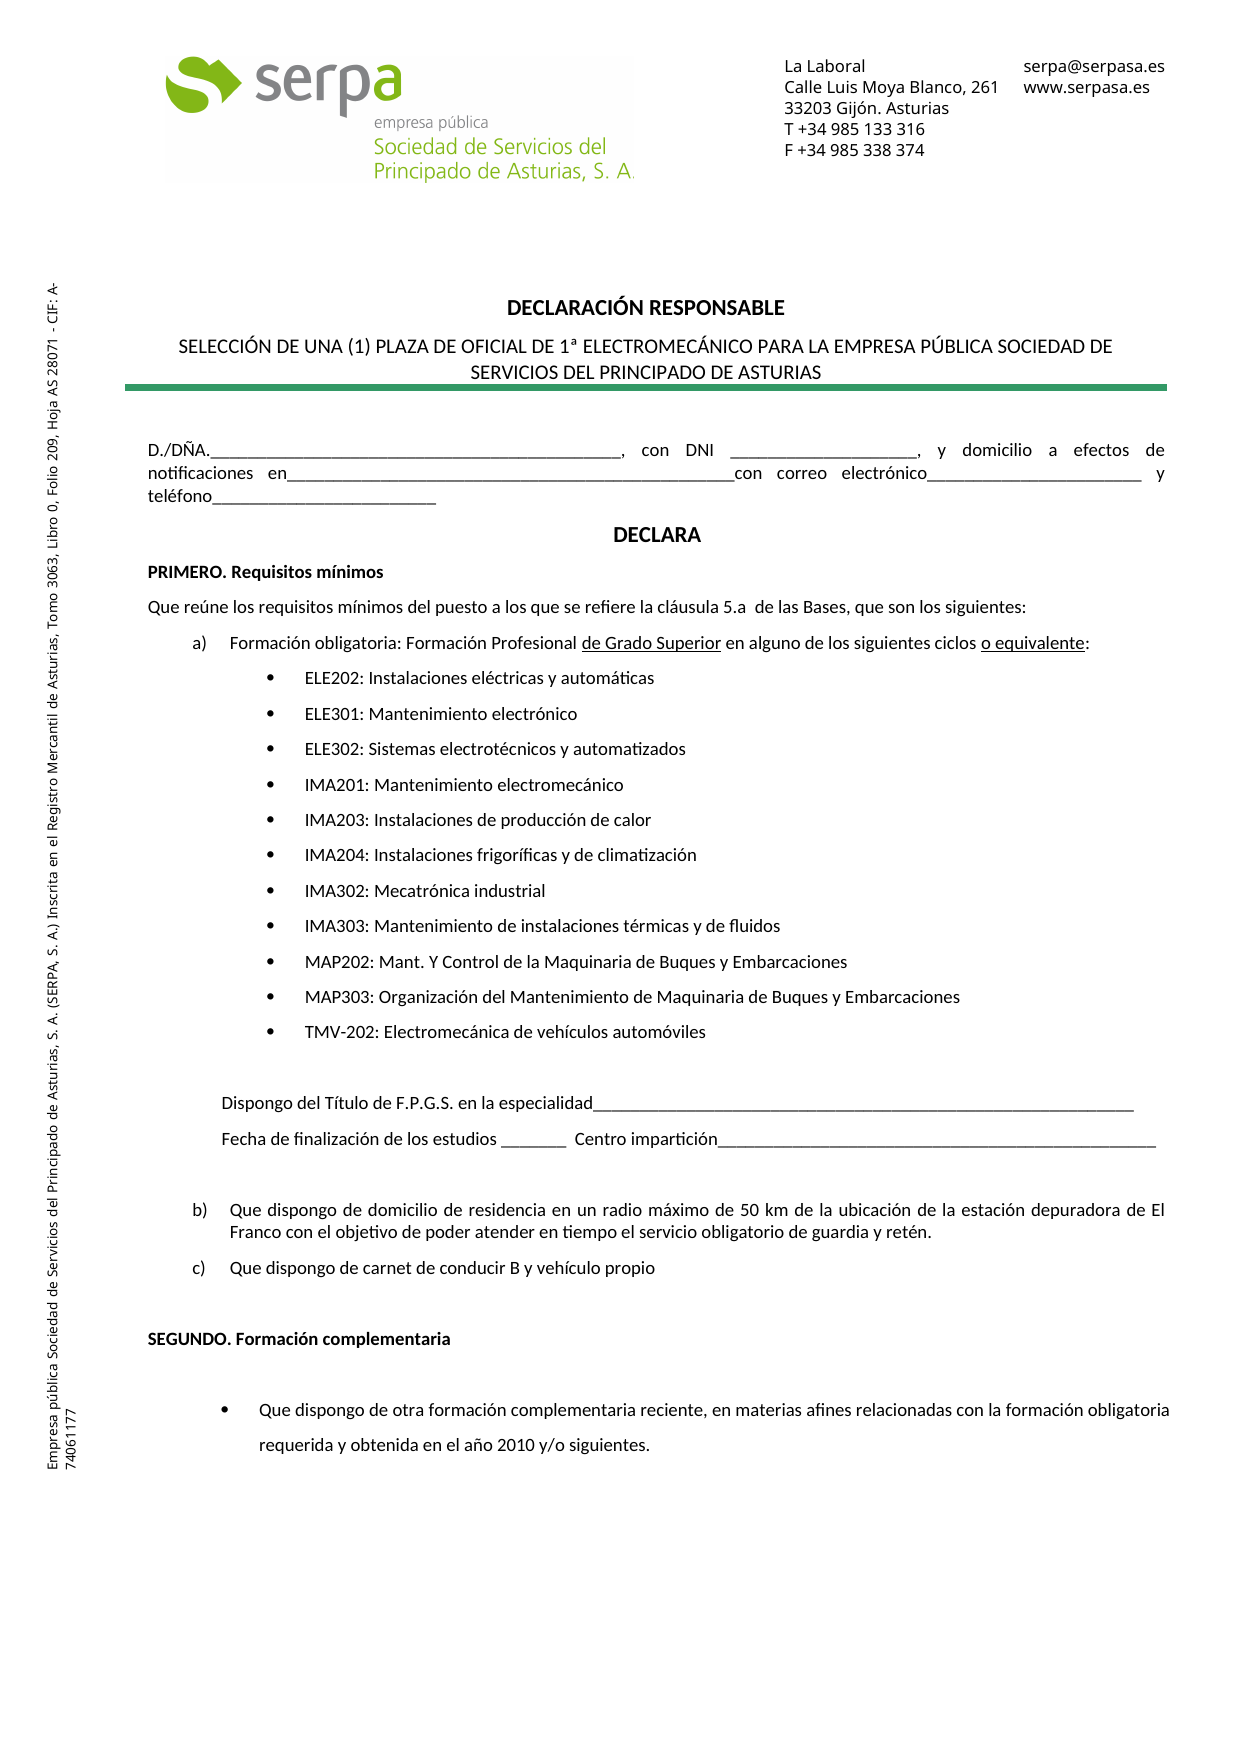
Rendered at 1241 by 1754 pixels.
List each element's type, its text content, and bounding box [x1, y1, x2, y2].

text Fecha de finalización de los estudios _______ Centro impartición_______________________________________________ [192, 1127, 1166, 1150]
list MAP303: Organización del Mantenimiento de Maquinaria de Buques y Embarcaciones [267, 985, 1166, 1008]
list TMV-202: Electromecánica de vehículos automóviles [267, 1021, 1166, 1044]
text D./DÑA.____________________________________________, con DNI ____________________, y domicilio a efectos de notificaciones en________________________________________________con correo electrónico_______________________ y teléfono________________________ [148, 438, 1166, 507]
text Que reúne los requisitos mínimos del puesto a los que se refiere la cláusula 5.a de las Bases, que son los siguientes: [148, 596, 1166, 619]
text PRIMERO. Requisitos mínimos [148, 560, 1166, 583]
list ELE202: Instalaciones eléctricas y automáticas [267, 667, 1166, 689]
list MAP202: Mant. Y Control de la Maquinaria de Buques y Embarcaciones [267, 950, 1166, 973]
list Que dispongo de domicilio de residencia en un radio máximo de 50 km de la ubicación de la estación depuradora de El Franco con el objetivo de poder atender en tiempo el servicio obligatorio de guardia y retén. [192, 1198, 1166, 1244]
list Formación obligatoria: Formación Profesional de Grado Superior en alguno de los siguientes ciclos o equivalente: [192, 631, 1166, 654]
list IMA303: Mantenimiento de instalaciones térmicas y de fluidos [267, 914, 1166, 937]
list IMA201: Mantenimiento electromecánico [267, 773, 1166, 796]
list IMA204: Instalaciones frigoríficas y de climatización [267, 844, 1166, 867]
list ELE302: Sistemas electrotécnicos y automatizados [267, 737, 1166, 760]
list ELE301: Mantenimiento electrónico [267, 702, 1166, 725]
text SEGUNDO. Formación complementaria [148, 1327, 1166, 1350]
text requerida y obtenida en el año 2010 y/o siguientes. [259, 1433, 1240, 1456]
list IMA302: Mecatrónica industrial [267, 879, 1166, 902]
list Que dispongo de otra formación complementaria reciente, en materias afines relacionadas con la formación obligatoria [221, 1398, 1240, 1421]
picture [165, 56, 634, 183]
table_header DECLARACIÓN RESPONSABLE SELECCIÓN DE UNA (1) PLAZA DE OFICIAL DE 1ª ELECTROMECÁNICO PARA LA EMPRESA PÚBLICA SOCIEDAD DE SERVICIOS DEL PRINCIPADO DE ASTURIAS [125, 281, 1167, 384]
text Dispongo del Título de F.P.G.S. en la especialidad__________________________________________________________ [148, 1092, 1166, 1114]
list Que dispongo de carnet de conducir B y vehículo propio [192, 1256, 1166, 1279]
text DECLARA [148, 520, 1166, 548]
list IMA203: Instalaciones de producción de calor [267, 808, 1166, 831]
